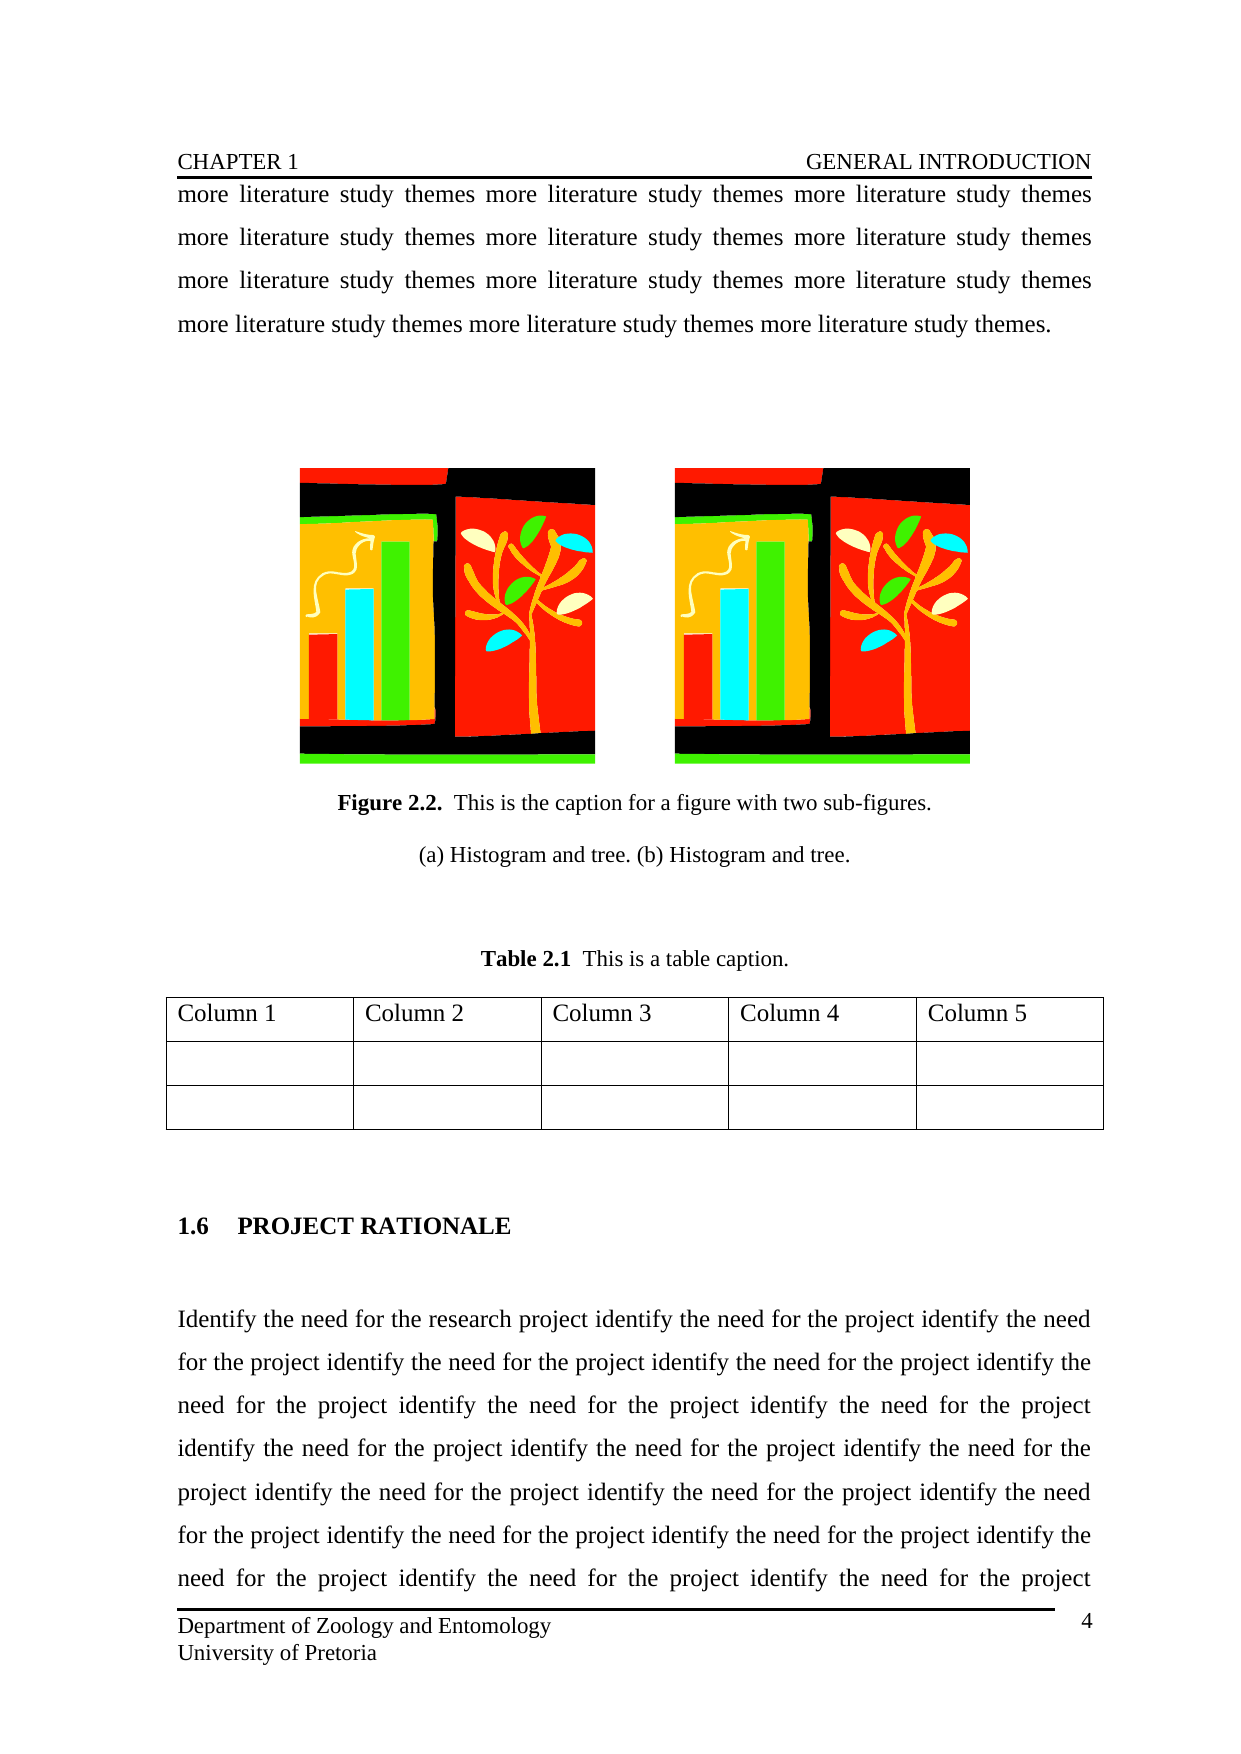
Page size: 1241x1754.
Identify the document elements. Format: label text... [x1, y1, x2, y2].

table_cell [354, 1086, 541, 1129]
table_cell [167, 1086, 353, 1129]
table_cell [729, 1042, 916, 1085]
table_header Column 4 [729, 998, 916, 1041]
text (a) Histogram and tree. (b) Histogram and tree. [177, 841, 1092, 867]
table_header Column 1 [167, 998, 353, 1041]
table_cell [917, 1042, 1103, 1085]
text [177, 1304, 1092, 1592]
table_header Column 5 [917, 998, 1103, 1041]
table_cell [729, 1086, 916, 1129]
table_cell [542, 1042, 728, 1085]
table_cell [354, 1042, 541, 1085]
subtitle Table 2.1 This is a table caption. [177, 945, 1092, 971]
table_cell [917, 1086, 1103, 1129]
table_cell [542, 1086, 728, 1129]
table_cell [167, 1042, 353, 1085]
text Figure 2.2. This is the caption for a figure with two sub-figures. [177, 789, 1092, 816]
table_header Column 2 [354, 998, 541, 1041]
subtitle project Rationale [177, 1211, 1092, 1240]
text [177, 179, 1092, 337]
table_header Column 3 [542, 998, 728, 1041]
